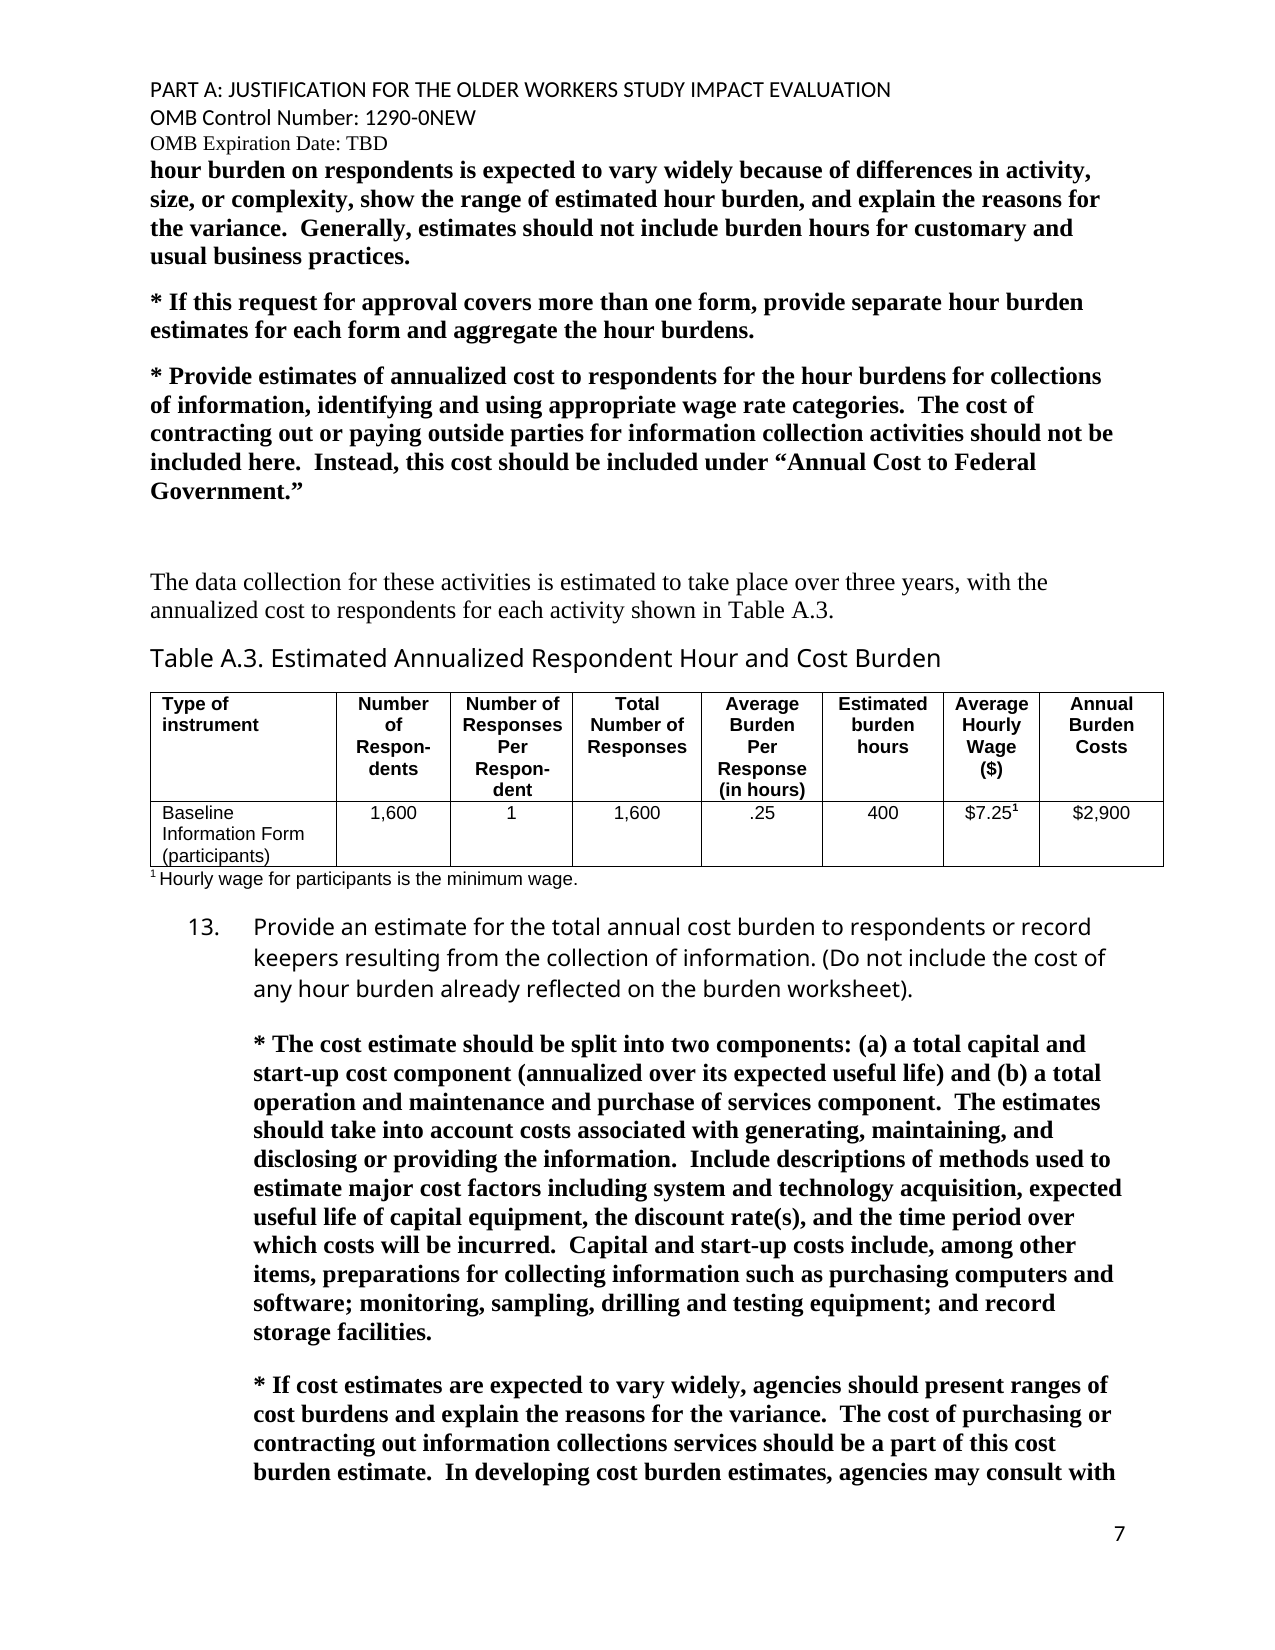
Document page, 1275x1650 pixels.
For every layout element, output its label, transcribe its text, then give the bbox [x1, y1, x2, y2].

table_cell 400 [823, 802, 943, 866]
table_header Type of instrument [151, 693, 336, 801]
text * If this request for approval covers more than one form, provide separate hour burden estimates for each form and aggregate the hour burdens. [150, 287, 1125, 344]
table_cell Baseline Information Form (participants) [151, 802, 336, 866]
table_header Number of Respon-dents [337, 693, 450, 801]
table_cell 1,600 [337, 802, 450, 866]
text Table A.3. Estimated Annualized Respondent Hour and Cost Burden [150, 641, 1125, 675]
table_header Estimated burden hours [823, 693, 943, 801]
text The data collection for these activities is estimated to take place over three years, with the annualized cost to respondents for each activity shown in Table A.3. [150, 567, 1125, 624]
list Provide an estimate for the total annual cost burden to respondents or record keepers resulting from the collection of information. (Do not include the cost of any hour burden already reflected on the burden worksheet). [187, 910, 1125, 1004]
table_header Average Burden Per Response (in hours) [702, 693, 822, 801]
table_cell $2,900 [1040, 802, 1163, 866]
text 1 Hourly wage for participants is the minimum wage. [150, 867, 1125, 889]
table_cell .25 [702, 802, 822, 866]
table_cell $7.251 [944, 802, 1039, 866]
table_header Average Hourly Wage ($) [944, 693, 1039, 801]
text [253, 1370, 1125, 1485]
table_cell 1,600 [573, 802, 701, 866]
table_header Number of Responses Per Respon-dent [451, 693, 572, 801]
table_header Total Number of Responses [573, 693, 701, 801]
table_header Annual Burden Costs [1040, 693, 1163, 801]
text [150, 155, 1125, 270]
table_cell 1 [451, 802, 572, 866]
text * Provide estimates of annualized cost to respondents for the hour burdens for collections of information, identifying and using appropriate wage rate categories. The cost of contracting out or paying outside parties for information collection activities should not be included here. Instead, this cost should be included under “Annual Cost to Federal Government.” [150, 361, 1125, 505]
text * The cost estimate should be split into two components: (a) a total capital and start-up cost component (annualized over its expected useful life) and (b) a total operation and maintenance and purchase of services component. The estimates should take into account costs associated with generating, maintaining, and disclosing or providing the information. Include descriptions of methods used to estimate major cost factors including system and technology acquisition, expected useful life of capital equipment, the discount rate(s), and the time period over which costs will be incurred. Capital and start-up costs include, among other items, preparations for collecting information such as purchasing computers and software; monitoring, sampling, drilling and testing equipment; and record storage facilities. [253, 1029, 1125, 1345]
